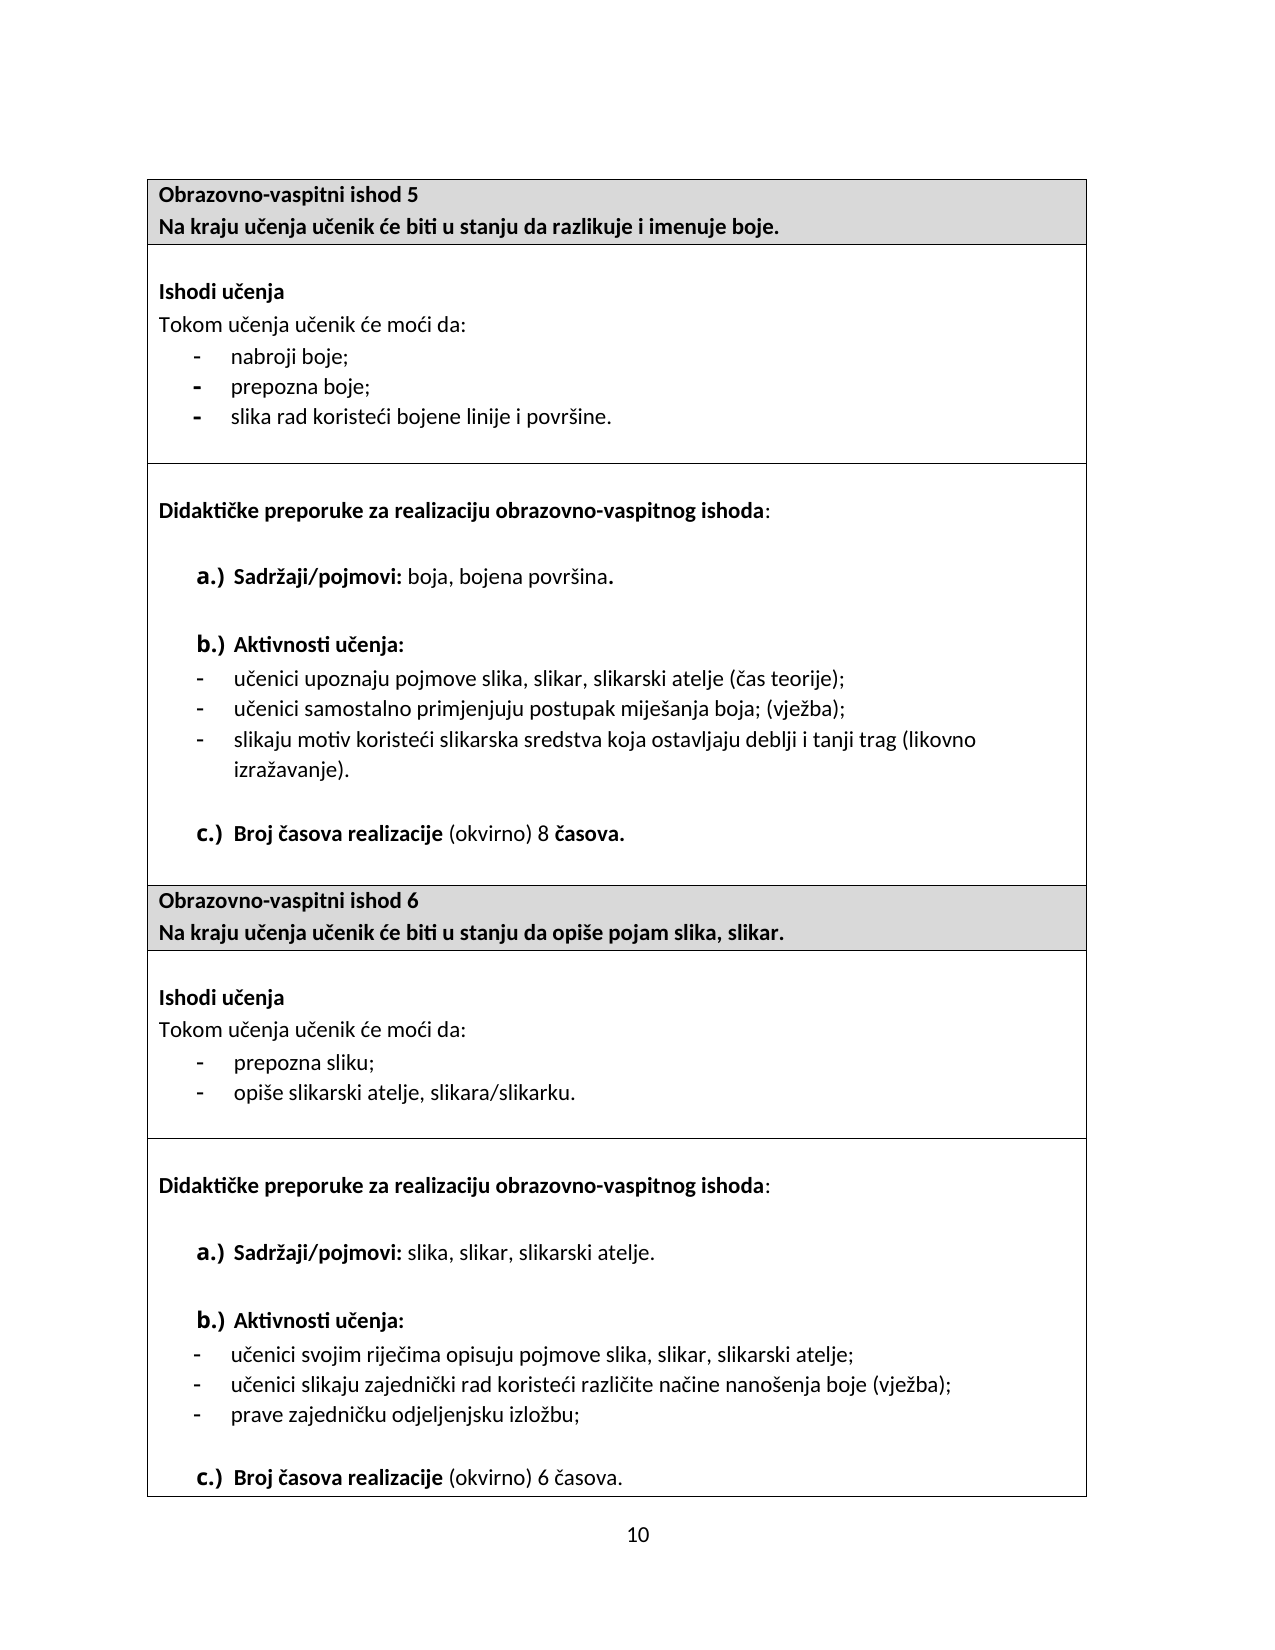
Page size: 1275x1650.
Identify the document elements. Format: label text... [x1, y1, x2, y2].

table_cell Didaktičke preporuke za realizaciju obrazovno-vaspitnog ishoda: Sadržaji/pojmovi: boja, bojena površina. Aktivnosti učenja: učenici upoznaju pojmove slika, slikar, slikarski atelje (čas teorije); učenici samostalno primjenjuju postupak miješanja boja; (vježba); slikaju motiv koristeći slikarska sredstva koja ostavljaju deblji i tanji trag (likovno izražavanje). Broj časova realizacije (okvirno) 8 časova. [148, 464, 1086, 885]
table_cell Ishodi učenja Tokom učenja učenik će moći da: prepozna sliku; opiše slikarski atelje, slikara/slikarku. [148, 951, 1086, 1138]
table_header Obrazovno-vaspitni ishod 5 Na kraju učenja učenik će biti u stanju da razlikuje i imenuje boje. [148, 180, 1086, 244]
table_cell Ishodi učenja Tokom učenja učenik će moći da: nabroji boje; prepozna boje; slika rad koristeći bojene linije i površine. [148, 245, 1086, 463]
table_cell Obrazovno-vaspitni ishod 6 Na kraju učenja učenik će biti u stanju da opiše pojam slika, slikar. [148, 886, 1086, 950]
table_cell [148, 1139, 1086, 1496]
